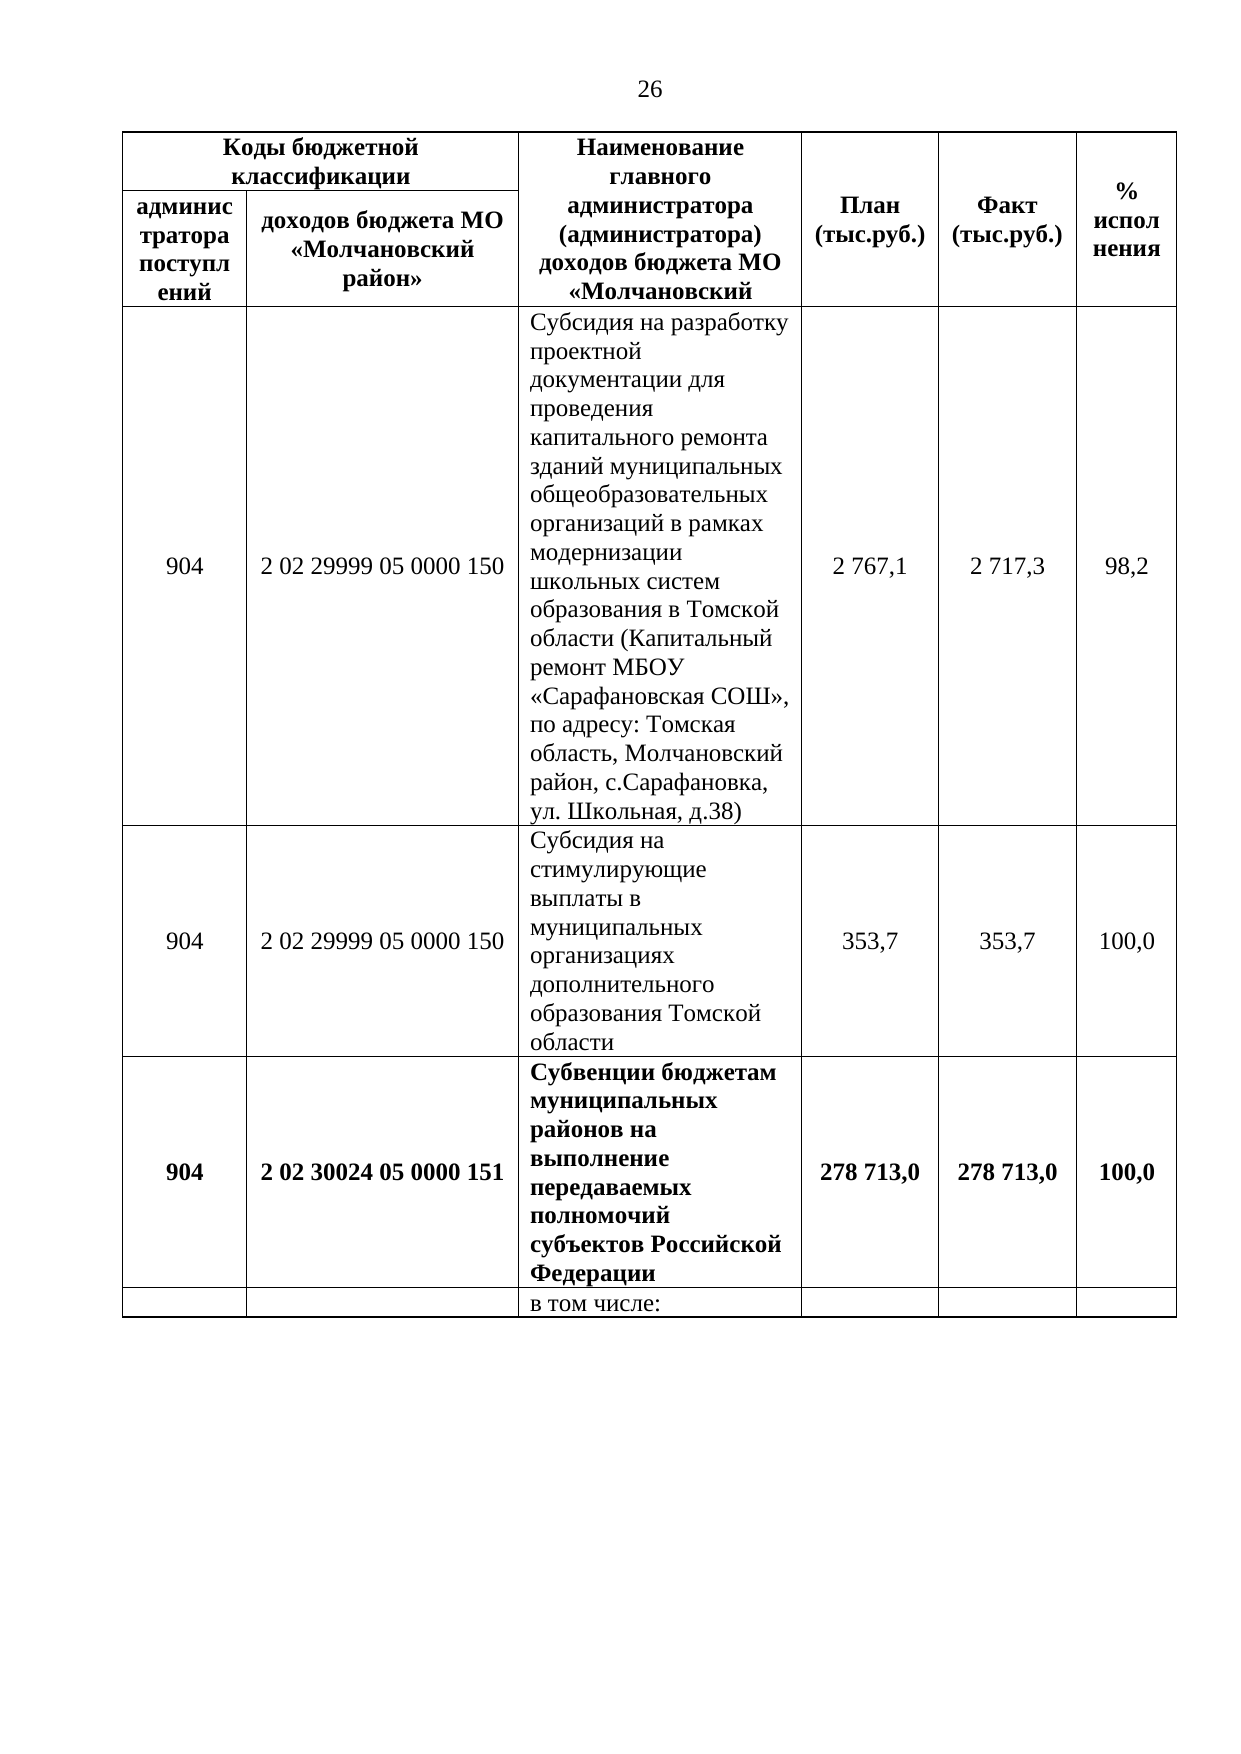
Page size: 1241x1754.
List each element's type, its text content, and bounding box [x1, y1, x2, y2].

table_cell доходов бюджета МО «Молчановский район» [247, 191, 518, 306]
table_cell 353,7 [939, 826, 1076, 1056]
table_cell 904 [123, 307, 246, 824]
table_cell Субсидия на стимулирующие выплаты в муниципальных организациях дополнительного образования Томской области [519, 826, 801, 1056]
table_cell 100,0 [1077, 826, 1176, 1056]
table_header % исполнения [1077, 133, 1176, 306]
table_cell 98,2 [1077, 307, 1176, 824]
table_cell [802, 1288, 938, 1316]
table_cell [1077, 1288, 1176, 1316]
table_cell [247, 1288, 518, 1316]
table_cell [939, 1288, 1076, 1316]
table_cell 278 713,0 [802, 1057, 938, 1287]
table_cell 2 02 29999 05 0000 150 [247, 307, 518, 824]
table_header План (тыс.руб.) [802, 133, 938, 306]
table_cell [123, 1288, 246, 1316]
table_cell 100,0 [1077, 1057, 1176, 1287]
table_cell Субсидия на разработку проектной документации для проведения капитального ремонта зданий муниципальных общеобразовательных организаций в рамках модернизации школьных систем образования в Томской области (Капитальный ремонт МБОУ «Сарафановская СОШ», по адресу: Томская область, Молчановский район, с.Сарафановка, ул. Школьная, д.38) [519, 307, 801, 824]
table_cell 278 713,0 [939, 1057, 1076, 1287]
table_cell 2 717,3 [939, 307, 1076, 824]
table_cell 2 767,1 [802, 307, 938, 824]
table_cell 904 [123, 1057, 246, 1287]
table_cell 2 02 29999 05 0000 150 [247, 826, 518, 1056]
table_cell 2 02 30024 05 0000 151 [247, 1057, 518, 1287]
table_header Наименование главного администратора (администратора) доходов бюджета МО «Молчановский район» [519, 133, 801, 306]
table_cell администратора поступлений [123, 191, 246, 306]
table_cell Субвенции бюджетам муниципальных районов на выполнение передаваемых полномочий субъектов Российской Федерации [519, 1057, 801, 1287]
table_cell 904 [123, 826, 246, 1056]
table_cell 353,7 [802, 826, 938, 1056]
table_header Факт (тыс.руб.) [939, 133, 1076, 306]
table_cell в том числе: [519, 1288, 801, 1316]
table_header Коды бюджетной классификации [123, 133, 518, 190]
